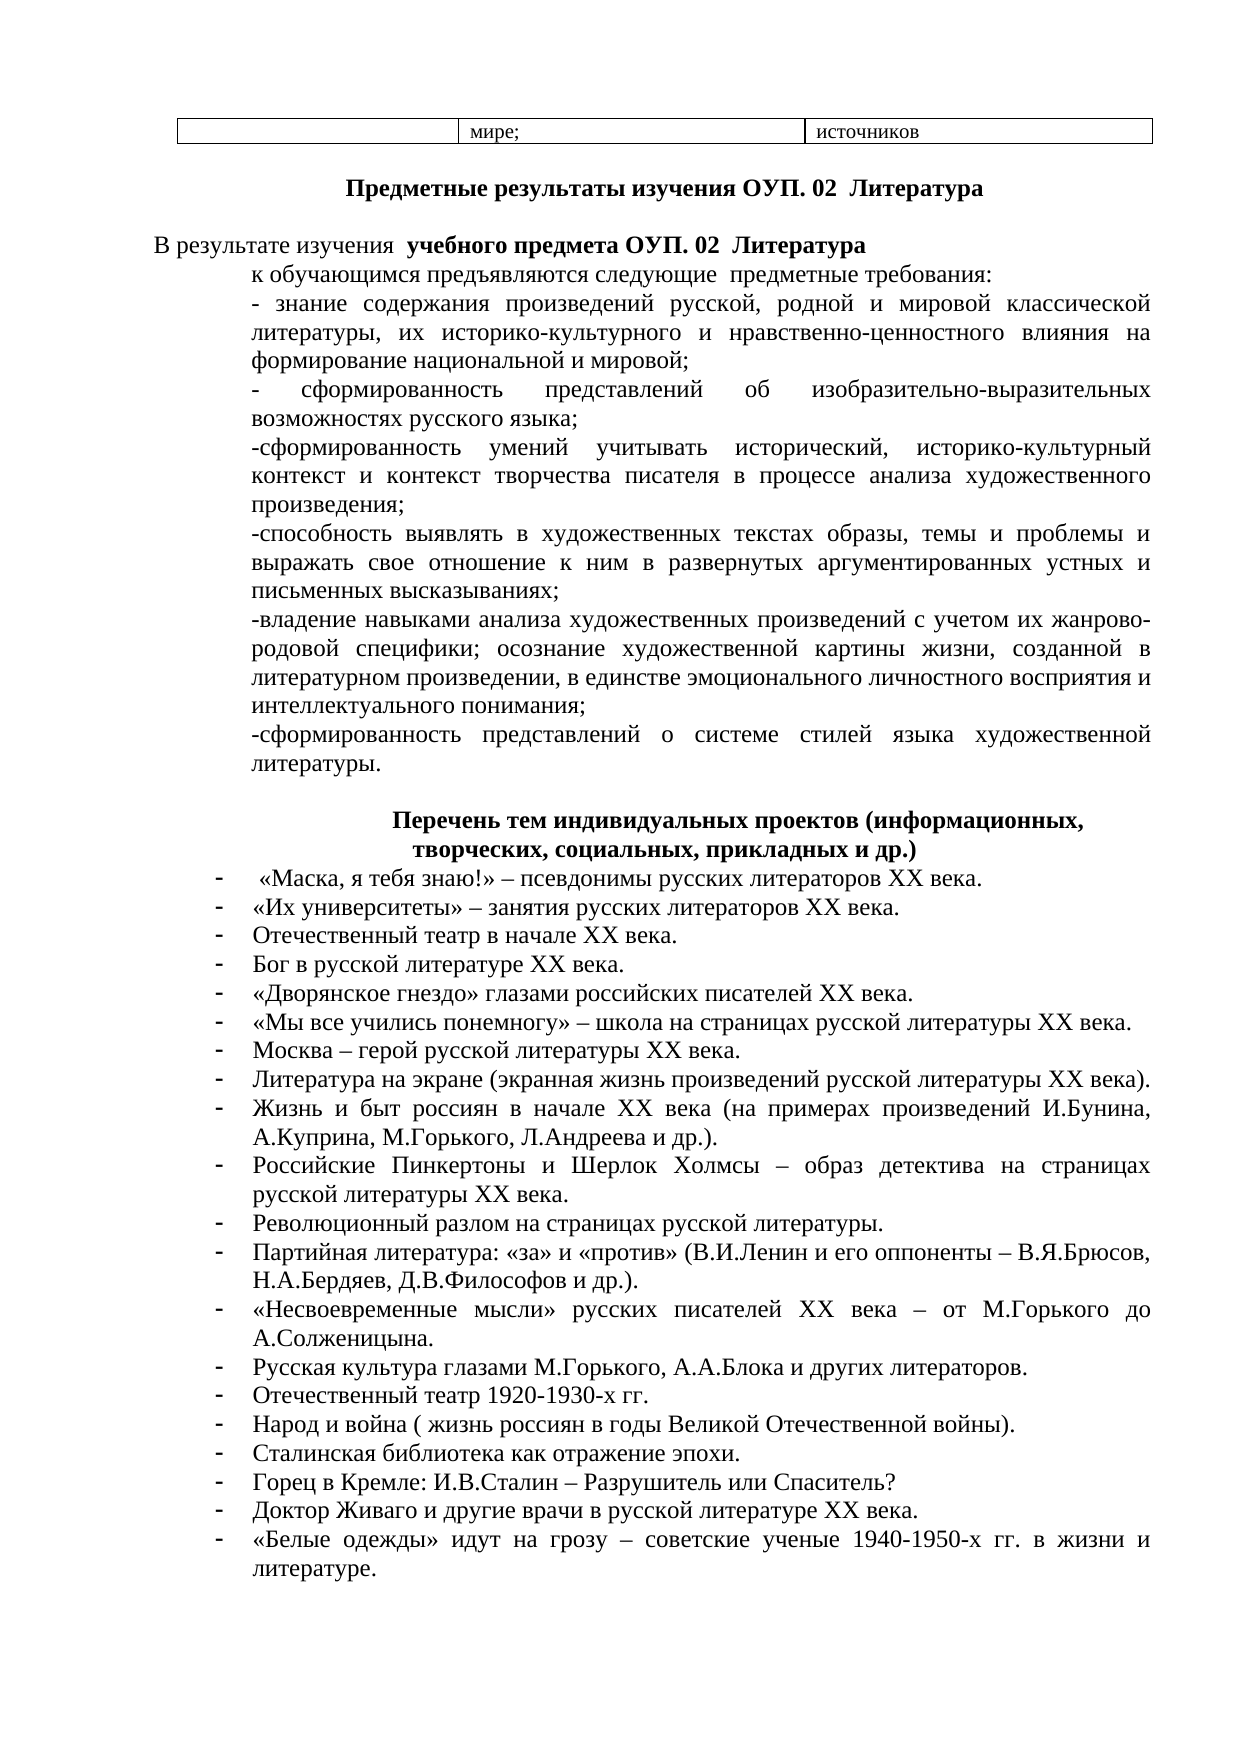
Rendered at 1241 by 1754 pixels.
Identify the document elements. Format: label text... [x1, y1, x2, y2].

list Отечественный театр в начале XX века. [215, 921, 1152, 949]
list Русская культура глазами М.Горького, А.А.Блока и других литераторов. [215, 1352, 1152, 1381]
list «Белые одежды» идут на грозу – советские ученые 1940-1950-х гг. в жизни и литературе. [215, 1524, 1152, 1582]
list «Мы все учились понемногу» – школа на страницах русской литературы XX века. [215, 1007, 1152, 1036]
list «Маска, я тебя знаю!» – псевдонимы русских литераторов XX века. [215, 863, 1152, 892]
list Народ и война ( жизнь россиян в годы Великой Отечественной войны). [215, 1409, 1152, 1438]
text к обучающимся предъявляются следующие предметные требования: [177, 259, 1152, 288]
list «Дворянское гнездо» глазами российских писателей XX века. [215, 978, 1152, 1007]
text - сформированность представлений об изобразительно-выразительных возможностях русского языка; [251, 374, 1152, 432]
text -способность выявлять в художественных текстах образы, темы и проблемы и выражать свое отношение к ним в развернутых аргументированных устных и письменных высказываниях; [251, 518, 1152, 604]
list Перечень тем индивидуальных проектов (информационных, творческих, социальных, прикладных и др.) [177, 806, 1152, 863]
list Жизнь и быт россиян в начале XX века (на примерах произведений И.Бунина, А.Куприна, М.Горького, Л.Андреева и др.). [215, 1093, 1152, 1151]
list Москва – герой русской литературы XX века. [215, 1036, 1152, 1064]
list «Несвоевременные мысли» русских писателей XX века – от М.Горького до А.Солженицына. [215, 1294, 1152, 1352]
list Российские Пинкертоны и Шерлок Холмсы – образ детектива на страницах русской литературы XX века. [215, 1151, 1152, 1208]
list Бог в русской литературе XX века. [215, 949, 1152, 978]
list Партийная литература: «за» и «против» (В.И.Ленин и его оппоненты – В.Я.Брюсов, Н.А.Бердяев, Д.В.Философов и др.). [215, 1237, 1152, 1294]
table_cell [459, 119, 804, 143]
list Революционный разлом на страницах русской литературы. [215, 1208, 1152, 1237]
list Предметные результаты изучения ОУП. 02 Литература [103, 173, 1152, 202]
list Литература на экране (экранная жизнь произведений русской литературы XX века). [215, 1064, 1152, 1093]
list Доктор Живаго и другие врачи в русской литературе XX века. [215, 1496, 1152, 1524]
list Сталинская библиотека как отражение эпохи. [215, 1438, 1152, 1467]
text В результате изучения учебного предмета ОУП. 02 Литература [103, 231, 1152, 259]
text - знание содержания произведений русской, родной и мировой классической литературы, их историко-культурного и нравственно-ценностного влияния на формирование национальной и мировой; [251, 288, 1152, 374]
text -сформированность представлений о системе стилей языка художественной литературы. [251, 719, 1152, 777]
list Горец в Кремле: И.В.Сталин – Разрушитель или Спаситель? [215, 1467, 1152, 1496]
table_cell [806, 119, 1152, 143]
list Отечественный театр 1920-1930-х гг. [215, 1381, 1152, 1409]
text -сформированность умений учитывать исторический, историко-культурный контекст и контекст творчества писателя в процессе анализа художественного произведения; [251, 432, 1152, 518]
list «Их университеты» – занятия русских литераторов XX века. [215, 892, 1152, 921]
text -владение навыками анализа художественных произведений с учетом их жанрово-родовой специфики; осознание художественной картины жизни, созданной в литературном произведении, в единстве эмоционального личностного восприятия и интеллектуального понимания; [251, 604, 1152, 719]
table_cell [178, 119, 458, 143]
